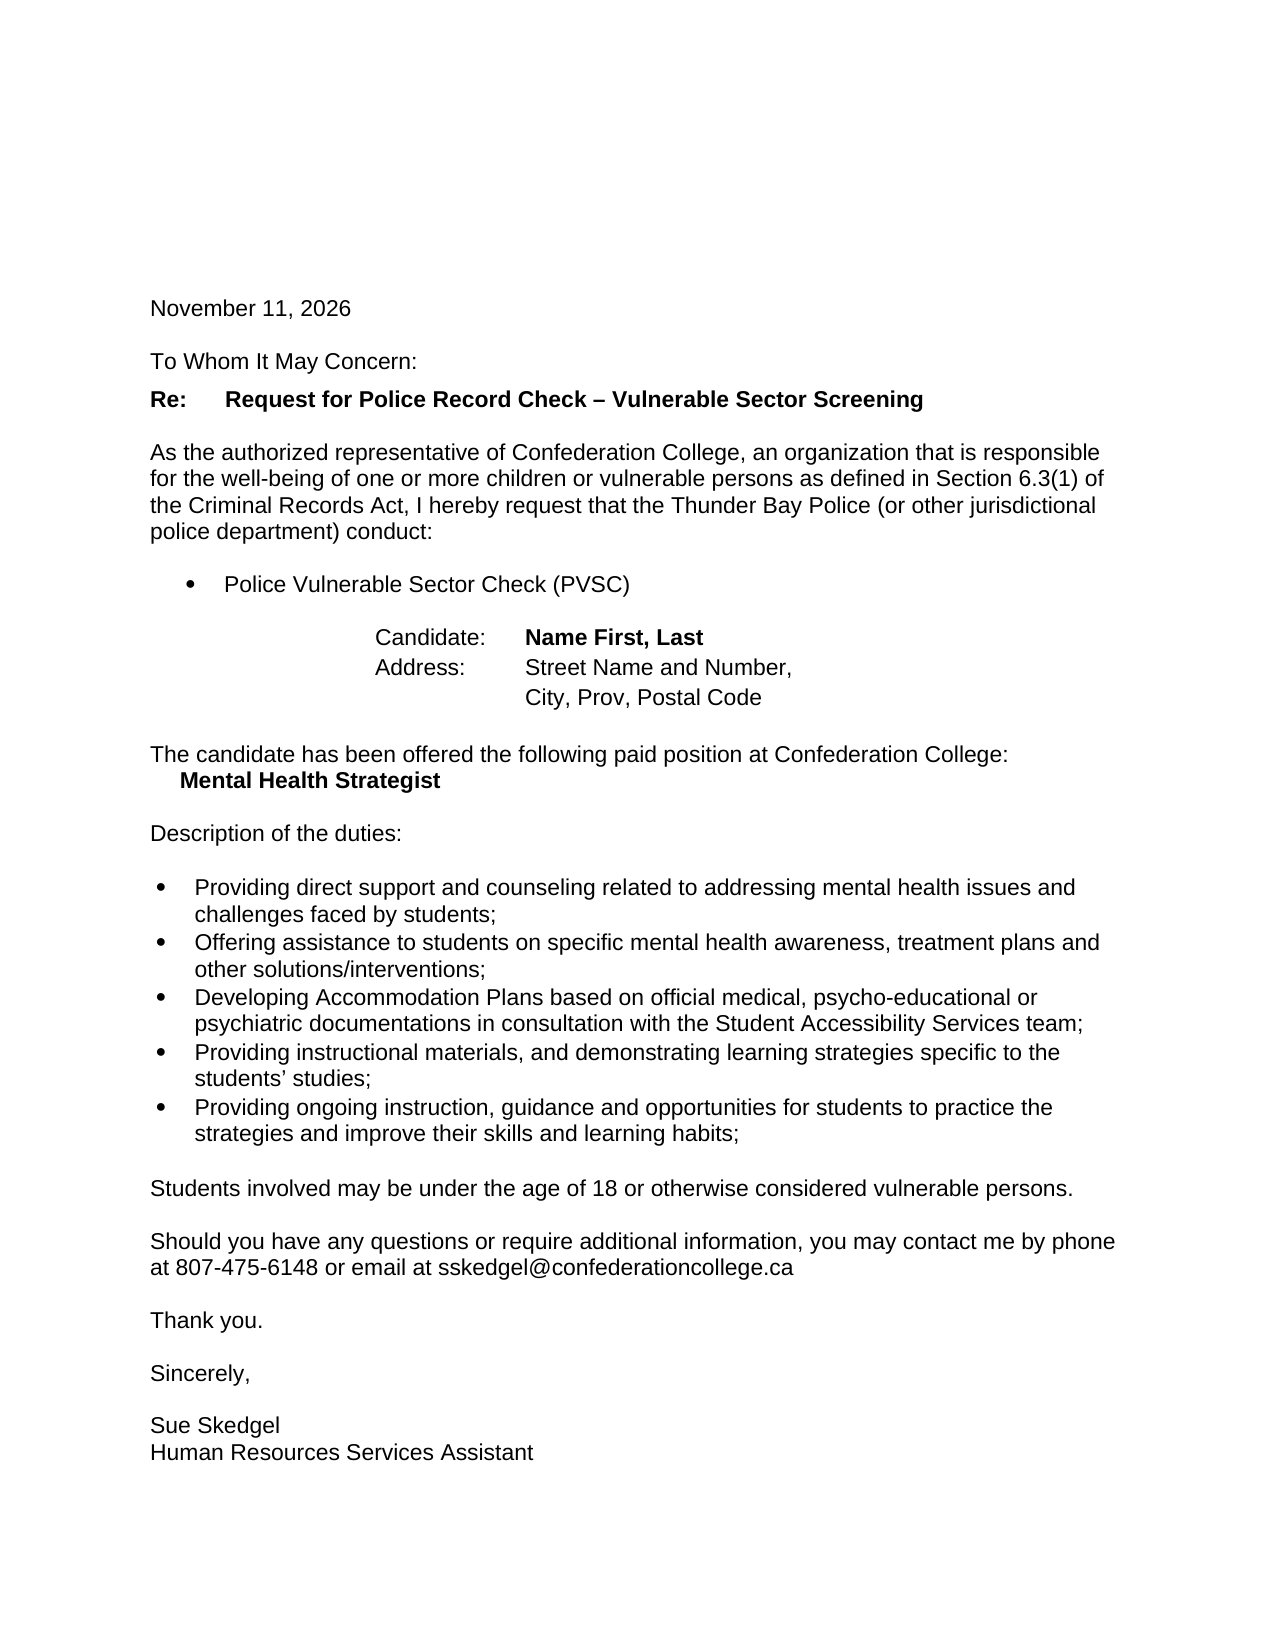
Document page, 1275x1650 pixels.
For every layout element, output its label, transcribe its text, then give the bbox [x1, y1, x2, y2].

list Developing Accommodation Plans based on official medical, psycho-educational or psychiatric documentations in consultation with the Student Accessibility Services team; [157, 984, 1125, 1037]
list Providing ongoing instruction, guidance and opportunities for students to practice the strategies and improve their skills and learning habits; [157, 1093, 1125, 1146]
text Thank you. [150, 1307, 1125, 1333]
text Students involved may be under the age of 18 or otherwise considered vulnerable persons. [150, 1175, 1125, 1201]
list Providing instructional materials, and demonstrating learning strategies specific to the students’ studies; [157, 1039, 1125, 1091]
list Offering assistance to students on specific mental health awareness, treatment plans and other solutions/interventions; [157, 929, 1125, 982]
text March 20, 2018 [150, 295, 1125, 322]
text Sincerely, [150, 1359, 1125, 1386]
text Human Resources Services Assistant [150, 1438, 1125, 1465]
text Address: Street Name and Number, City, Prov, Postal Code [375, 654, 1125, 710]
text The candidate has been offered the following paid position at Confederation College: [150, 741, 1125, 767]
text Should you have any questions or require additional information, you may contact me by phone at 807-475-6148 or email at sskedgel@confederationcollege.ca [150, 1228, 1125, 1280]
text Sue Skedgel [150, 1412, 1125, 1438]
text As the authorized representative of Confederation College, an organization that is responsible for the well-being of one or more children or vulnerable persons as defined in Section 6.3(1) of the Criminal Records Act, I hereby request that the Thunder Bay Police (or other jurisdictional police department) conduct: [150, 439, 1125, 544]
list Mental Health Strategist [179, 767, 1125, 793]
list Providing direct support and counseling related to addressing mental health issues and challenges faced by students; [157, 874, 1125, 927]
text Re: Request for Police Record Check – Vulnerable Sector Screening [150, 386, 1125, 413]
list Police Vulnerable Sector Check (PVSC) [186, 571, 1125, 597]
text Candidate: Name First, Last [300, 623, 1125, 650]
text To Whom It May Concern: [150, 348, 1125, 374]
text Description of the duties: [150, 819, 1125, 846]
